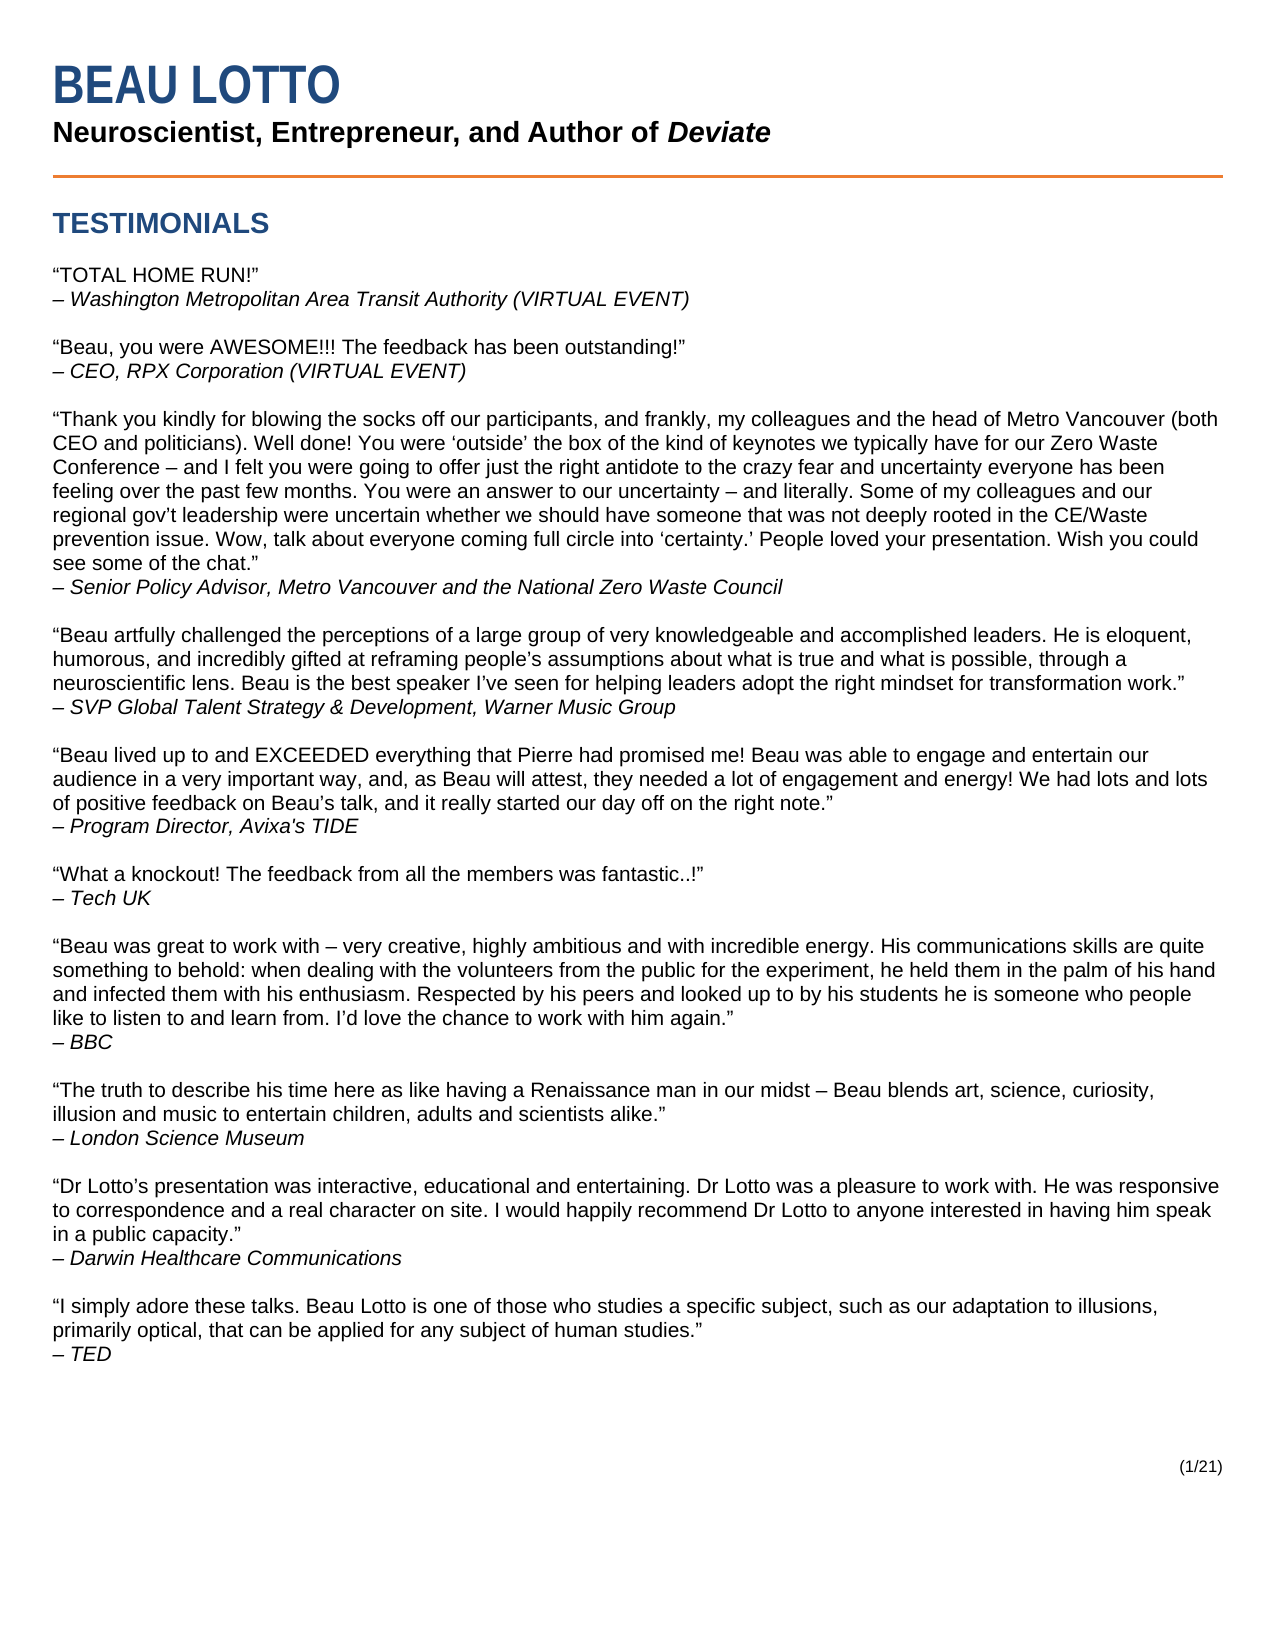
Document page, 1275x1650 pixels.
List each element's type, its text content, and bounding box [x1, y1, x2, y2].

text – London Science Museum [52, 1126, 1222, 1150]
text – Tech UK [52, 886, 1222, 910]
text – Program Director, Avixa's TIDE [52, 814, 1222, 838]
text “Thank you kindly for blowing the socks off our participants, and frankly, my colleagues and the head of Metro Vancouver (both CEO and politicians). Well done! You were ‘outside’ the box of the kind of keynotes we typically have for our Zero Waste Conference – and I felt you were going to offer just the right antidote to the crazy fear and uncertainty everyone has been feeling over the past few months. You were an answer to our uncertainty – and literally. Some of my colleagues and our regional gov’t leadership were uncertain whether we should have someone that was not deeply rooted in the CE/Waste prevention issue. Wow, talk about everyone coming full circle into ‘certainty.’ People loved your presentation. Wish you could see some of the chat.” [52, 407, 1222, 575]
text “The truth to describe his time here as like having a Renaissance man in our midst – Beau blends art, science, curiosity, illusion and music to entertain children, adults and scientists alike.” [52, 1078, 1222, 1126]
text “What a knockout! The feedback from all the members was fantastic..!” [52, 862, 1222, 886]
text – Senior Policy Advisor, Metro Vancouver and the National Zero Waste Council [52, 575, 1222, 599]
text – SVP Global Talent Strategy & Development, Warner Music Group [52, 694, 1222, 718]
text TESTIMONIALS [52, 206, 1222, 239]
text Neuroscientist, Entrepreneur, and Author of Deviate [52, 115, 1222, 148]
text (1/21) [52, 1457, 1222, 1476]
text “Dr Lotto’s presentation was interactive, educational and entertaining. Dr Lotto was a pleasure to work with. He was responsive to correspondence and a real character on site. I would happily recommend Dr Lotto to anyone interested in having him speak in a public capacity.” [52, 1174, 1222, 1246]
text “Beau was great to work with – very creative, highly ambitious and with incredible energy. His communications skills are quite something to behold: when dealing with the volunteers from the public for the experiment, he held them in the palm of his hand and infected them with his enthusiasm. Respected by his peers and looked up to by his students he is someone who people like to listen to and learn from. I’d love the chance to work with him again.” [52, 934, 1222, 1030]
text – TED [52, 1342, 1222, 1366]
text “TOTAL HOME RUN!” [52, 263, 1222, 287]
text “I simply adore these talks. Beau Lotto is one of those who studies a specific subject, such as our adaptation to illusions, primarily optical, that can be applied for any subject of human studies.” [52, 1294, 1222, 1342]
text “Beau artfully challenged the perceptions of a large group of very knowledgeable and accomplished leaders. He is eloquent, humorous, and incredibly gifted at reframing people’s assumptions about what is true and what is possible, through a neuroscientific lens. Beau is the best speaker I’ve seen for helping leaders adopt the right mindset for transformation work.” [52, 623, 1222, 694]
text – BBC [52, 1030, 1222, 1054]
text – Darwin Healthcare Communications﻿ [52, 1246, 1222, 1270]
text “Beau lived up to and EXCEEDED everything that Pierre had promised me! Beau was able to engage and entertain our audience in a very important way, and, as Beau will attest, they needed a lot of engagement and energy! We had lots and lots of positive feedback on Beau’s talk, and it really started our day off on the right note.” [52, 742, 1222, 814]
text – CEO, RPX Corporation (VIRTUAL EVENT) [52, 359, 1222, 383]
text BEAU LOTTO [52, 52, 1222, 115]
text “Beau, you were AWESOME!!! The feedback has been outstanding!” [52, 335, 1222, 359]
text – Washington Metropolitan Area Transit Authority (VIRTUAL EVENT) [52, 287, 1222, 311]
